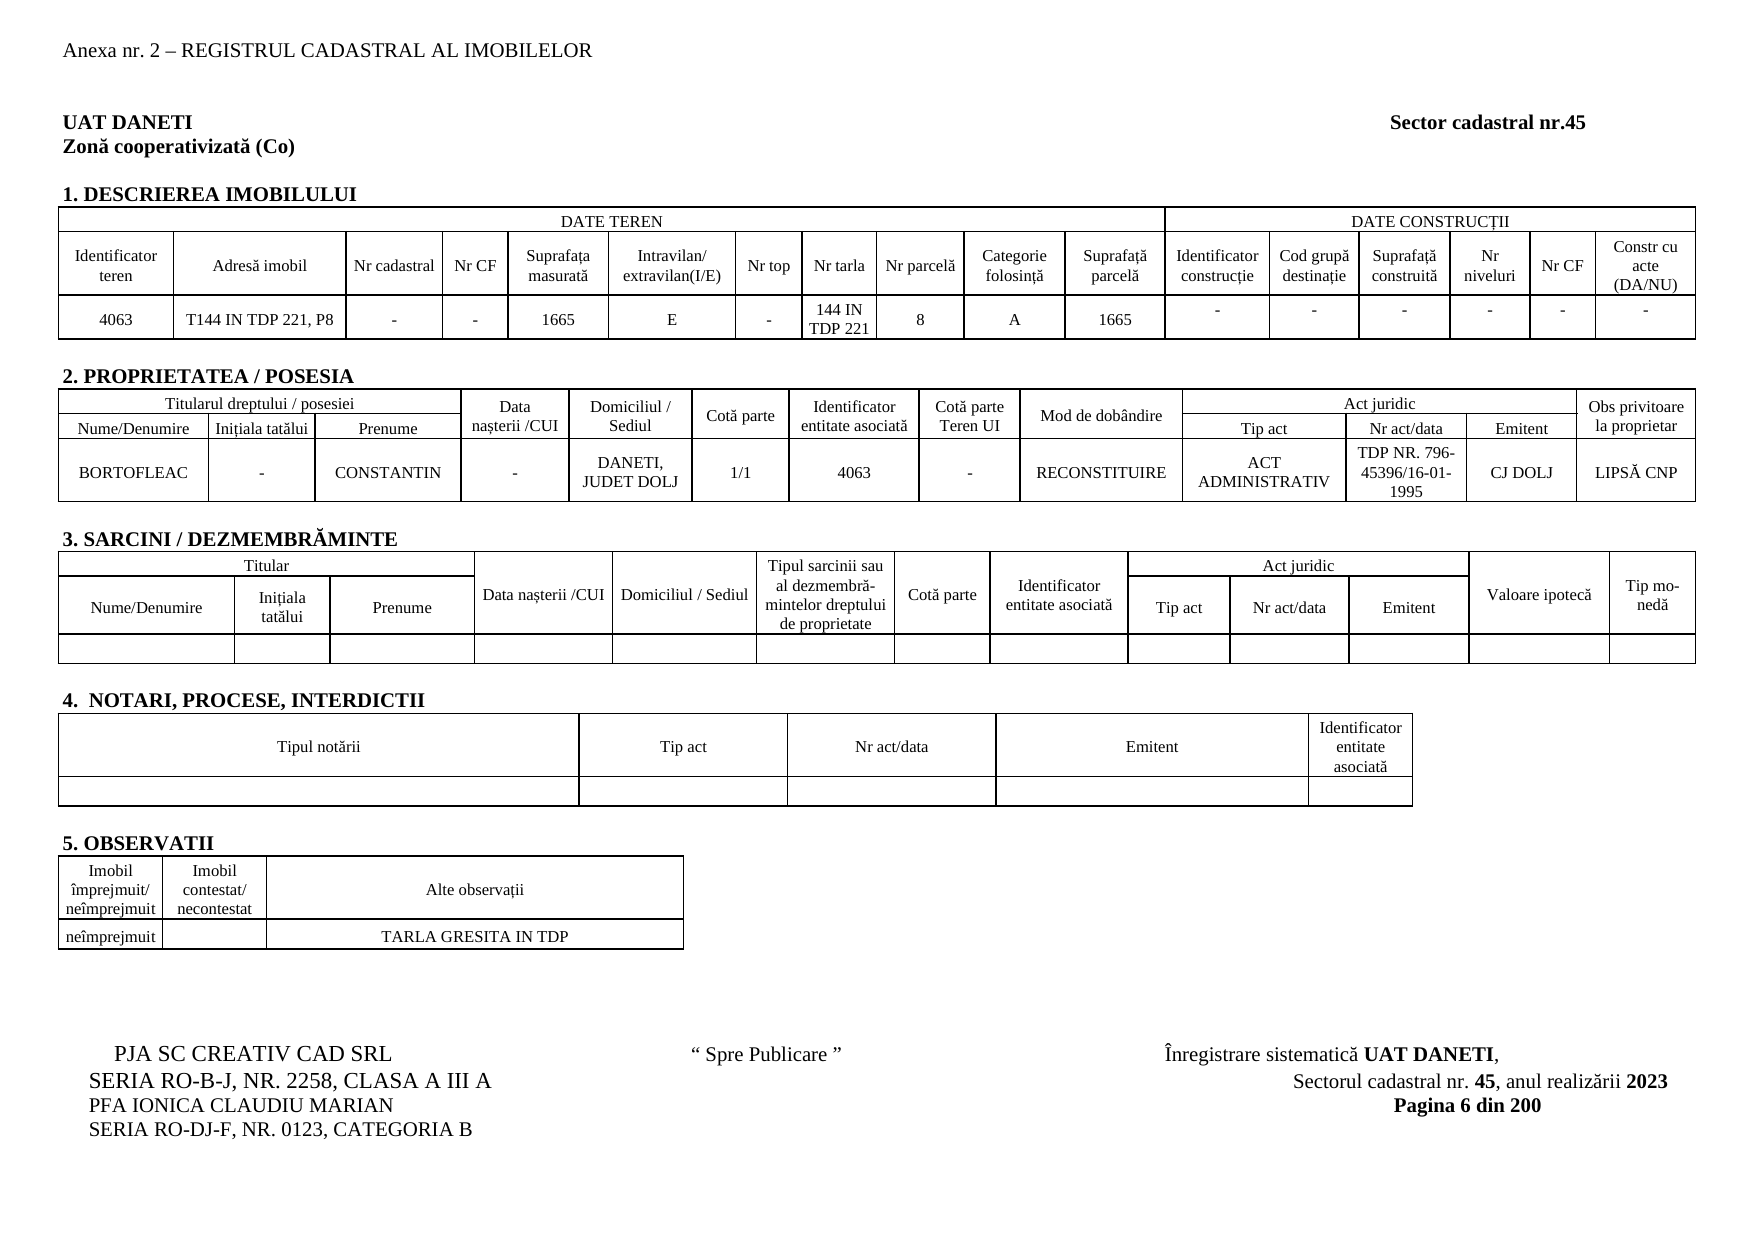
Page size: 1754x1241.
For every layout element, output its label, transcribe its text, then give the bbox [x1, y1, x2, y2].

table_cell - [443, 296, 507, 338]
table_header Cotă parte [693, 390, 788, 438]
table_cell Nr top [736, 232, 801, 294]
table_cell [580, 777, 787, 805]
table_cell DANETI, JUDET DOLJ [570, 439, 691, 501]
text 4. NOTARI, PROCESE, INTERDICTII [62, 688, 1691, 712]
table_cell Nume/Denumire [59, 577, 234, 633]
table_header Identificator entitate asociată [790, 390, 918, 438]
table_header Tipul notării [59, 714, 578, 776]
table_cell [757, 635, 894, 663]
table_header Titular [59, 552, 474, 575]
table_cell - [209, 439, 314, 501]
table_header Valoare ipotecă [1470, 552, 1609, 633]
text 5. OBSERVATII [62, 831, 1691, 855]
table_cell [895, 635, 989, 663]
text 3. SARCINI / DEZMEMBRĂMINTE [62, 526, 1691, 551]
table_header DATE CONSTRUCȚII [1166, 208, 1695, 231]
table_header Cotă parte Teren UI [920, 390, 1019, 438]
table_cell 4063 [59, 296, 173, 338]
table_header Alte observații [267, 857, 683, 918]
table_cell Nume/Denumire [59, 414, 208, 438]
table_cell Nr act/data [1231, 577, 1348, 633]
table_cell - [736, 296, 801, 338]
table_cell Emitent [1467, 414, 1576, 438]
table_cell - [462, 439, 568, 501]
table_cell TDP NR. 796-45396/16-01-1995 [1347, 439, 1466, 501]
table_cell Nr CF [443, 232, 507, 294]
table_header Tipul sarcinii sau al dezmembră- mintelor dreptului de proprietate [757, 552, 894, 633]
table_header Mod de dobândire [1021, 390, 1182, 438]
table_cell A [965, 296, 1064, 338]
table_cell 1/1 [693, 439, 788, 501]
table_cell [991, 635, 1127, 663]
table_cell Suprafață construită [1360, 232, 1449, 294]
table_header Domiciliul / Sediul [613, 552, 756, 633]
table_cell CONSTANTIN [316, 439, 460, 501]
table_cell Tip act [1183, 414, 1345, 438]
table_cell [59, 777, 578, 805]
table_cell 144 IN TDP 221 [803, 296, 876, 338]
table_cell Nr cadastral [347, 232, 442, 294]
table_cell Inițiala tatălui [235, 577, 329, 633]
table_header Act juridic [1129, 552, 1468, 575]
table_cell [1610, 635, 1695, 663]
table_cell LIPSĂ CNP [1577, 439, 1695, 501]
table_cell Identificator teren [59, 232, 173, 294]
table_cell [997, 777, 1308, 805]
table_header Act juridic [1183, 390, 1576, 413]
table_cell Nr parcelă [877, 232, 963, 294]
table_cell Prenume [316, 414, 460, 438]
table_cell [331, 635, 474, 663]
table_cell Nr tarla [803, 232, 876, 294]
table_header Cotă parte [895, 552, 989, 633]
table_header DATE TEREN [59, 208, 1164, 231]
table_cell Constr cu acte (DA/NU) [1596, 232, 1695, 294]
table_header Obs privitoare la proprietar [1577, 390, 1695, 438]
table_cell Inițiala tatălui [209, 414, 314, 438]
table_cell Suprafață parcelă [1066, 232, 1164, 294]
table_cell Identificator construcție [1166, 232, 1269, 294]
table_cell - [347, 296, 442, 338]
table_cell [475, 635, 612, 663]
table_cell ACT ADMINISTRATIV [1183, 439, 1345, 501]
text Anexa nr. 2 – REGISTRUL CADASTRAL AL IMOBILELOR [62, 37, 1691, 62]
table_cell [59, 635, 234, 663]
table_cell 8 [877, 296, 963, 338]
table_header Tip mo- nedă [1610, 552, 1695, 633]
table_cell [1470, 635, 1609, 663]
table_cell [1350, 635, 1468, 663]
table_cell [235, 635, 329, 663]
table_header Data nașterii /CUI [462, 390, 568, 438]
table_cell Prenume [331, 577, 474, 633]
table_cell CJ DOLJ [1467, 439, 1576, 501]
table_header Domiciliul / Sediul [570, 390, 691, 438]
table_cell Nr CF [1531, 232, 1595, 294]
table_header Emitent [997, 714, 1308, 776]
table_cell Adresă imobil [174, 232, 345, 294]
table_cell 1665 [1066, 296, 1164, 338]
table_cell Cod grupă destinație [1270, 232, 1358, 294]
table_cell [1309, 777, 1412, 805]
table_cell TARLA GRESITA IN TDP [267, 920, 683, 948]
table_cell [1231, 635, 1348, 663]
table_header Imobil împrejmuit/ neîmprejmuit [59, 857, 162, 918]
table_cell [1129, 635, 1229, 663]
table_cell E [609, 296, 735, 338]
text 1. DESCRIEREA IMOBILULUI [62, 182, 1691, 206]
table_header Nr act/data [788, 714, 995, 776]
table_cell Intravilan/ extravilan(I/E) [609, 232, 735, 294]
text 2. PROPRIETATEA / POSESIA [62, 364, 1691, 388]
table_header Tip act [580, 714, 787, 776]
table_cell Nr niveluri [1451, 232, 1529, 294]
text UAT DANETI Sector cadastral nr.45 [62, 110, 1691, 134]
table_cell Suprafața masurată [509, 232, 608, 294]
table_cell T144 IN TDP 221, P8 [174, 296, 345, 338]
table_cell 4063 [790, 439, 918, 501]
table_cell [788, 777, 995, 805]
table_header Identificator entitate asociată [1309, 714, 1412, 776]
table_cell - [920, 439, 1019, 501]
table_header Data nașterii /CUI [475, 552, 612, 633]
table_cell [163, 920, 266, 948]
table_cell 1665 [509, 296, 608, 338]
table_cell Tip act [1129, 577, 1229, 633]
table_cell Nr act/data [1347, 414, 1466, 438]
table_cell Emitent [1350, 577, 1468, 633]
table_cell Categorie folosință [965, 232, 1064, 294]
table_cell BORTOFLEAC [59, 439, 208, 501]
table_header Imobil contestat/ necontestat [163, 857, 266, 918]
table_cell RECONSTITUIRE [1021, 439, 1182, 501]
text Zonă cooperativizată (Co) [62, 134, 1691, 158]
table_header Titularul dreptului / posesiei [59, 390, 460, 413]
table_cell [613, 635, 756, 663]
table_cell neîmprejmuit [59, 920, 162, 948]
table_header Identificator entitate asociată [991, 552, 1127, 633]
